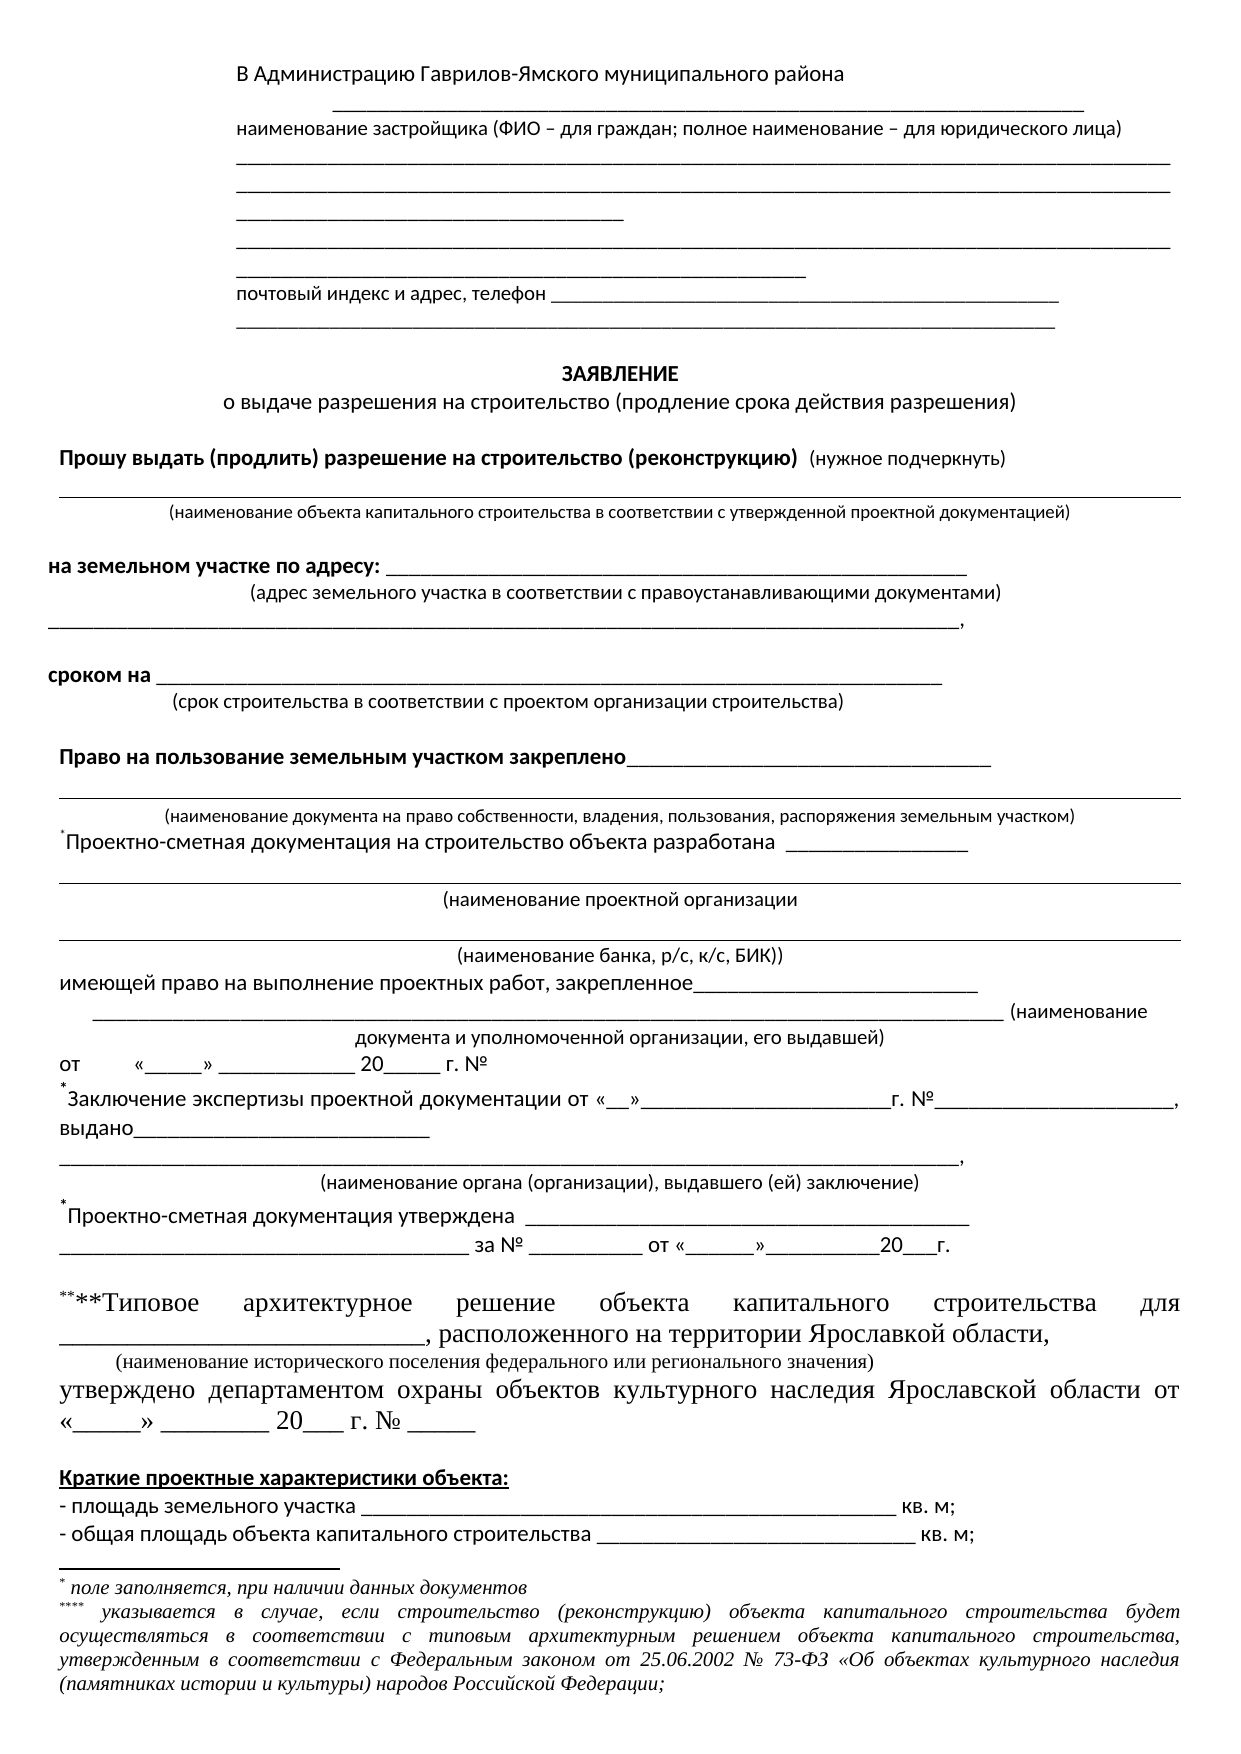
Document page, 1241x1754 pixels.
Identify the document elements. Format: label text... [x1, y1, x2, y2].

text ЗАЯВЛЕНИЕ о выдаче разрешения на строительство (продление срока действия разрешения) [59, 359, 1181, 416]
text имеющей право на выполнение проектных работ, закрепленное_________________________ [59, 968, 1181, 996]
text Прошу выдать (продлить) разрешение на строительство (реконструкцию) (нужное подчеркнуть) [59, 443, 1181, 472]
text сроком на _____________________________________________________________________ [48, 661, 1181, 688]
text ____________________________________ за № __________ от «______»__________20___г. [59, 1230, 1181, 1258]
text почтовый индекс и адрес, телефон _________________________________________________ [236, 281, 1181, 306]
text ____________________________________________________________________________________________________________________________________ [236, 224, 1181, 281]
text утверждено департаментом охраны объектов культурного наследия Ярославской области от «_____» ________ 20___ г. № _____ [59, 1373, 1181, 1435]
text (наименование исторического поселения федерального или регионального значения) [59, 1349, 1181, 1373]
text на земельном участке по адресу: ___________________________________________________ [48, 551, 1181, 579]
text *Заключение экспертизы проектной документации от «__»______________________г. №_____________________, выдано__________________________ [59, 1078, 1181, 1141]
text (наименование проектной организации [59, 884, 1181, 912]
text ________________________________________________________________________________ (наименование документа и уполномоченной организации, его выдавшей) [59, 996, 1181, 1049]
text (адрес земельного участка в соответствии с правоустанавливающими документами) [48, 579, 1181, 604]
text (наименование банка, р/с, к/с, БИК)) [59, 941, 1181, 968]
text _______________________________________________________________________________, [59, 1141, 1181, 1169]
text В Администрацию Гаврилов-Ямского муниципального района [236, 59, 1181, 87]
text (срок строительства в соответствии с проектом организации строительства) [59, 688, 1172, 714]
text ______________________________________________________________________________________________________________________________________________________________________________________________________ [236, 141, 1181, 224]
text Право на пользование земельным участком закреплено________________________________ [59, 742, 1172, 770]
text - общая площадь объекта капитального строительства ____________________________ кв. м; [59, 1519, 1181, 1547]
text от «_____» ____________ 20_____ г. № [59, 1049, 1181, 1078]
text (наименование объекта капитального строительства в соответствии с утвержденной проектной документацией) [59, 498, 1181, 523]
text *Проектно-сметная документация на строительство объекта разработана ________________ [59, 827, 1181, 855]
text *Проектно-сметная документация утверждена _______________________________________ [59, 1195, 1181, 1230]
text ________________________________________________________________________________, [48, 604, 1181, 632]
text наименование застройщика (ФИО – для граждан; полное наименование – для юридического лица) [236, 115, 1181, 141]
text - площадь земельного участка _______________________________________________ кв. м; [59, 1491, 1181, 1519]
text (наименование органа (организации), выдавшего (ей) заключение) [59, 1169, 1181, 1195]
text __________________________________________________________________ [236, 87, 1181, 115]
text **Типовое архитектурное решение объекта капитального строительства для ___________________________, расположенного на территории Ярославкой области, [59, 1286, 1181, 1349]
text Краткие проектные характеристики объекта: [59, 1463, 1181, 1491]
text (наименование документа на право собственности, владения, пользования, распоряжения земельным участком) [59, 804, 1181, 827]
text _______________________________________________________________________________ [236, 306, 1181, 331]
